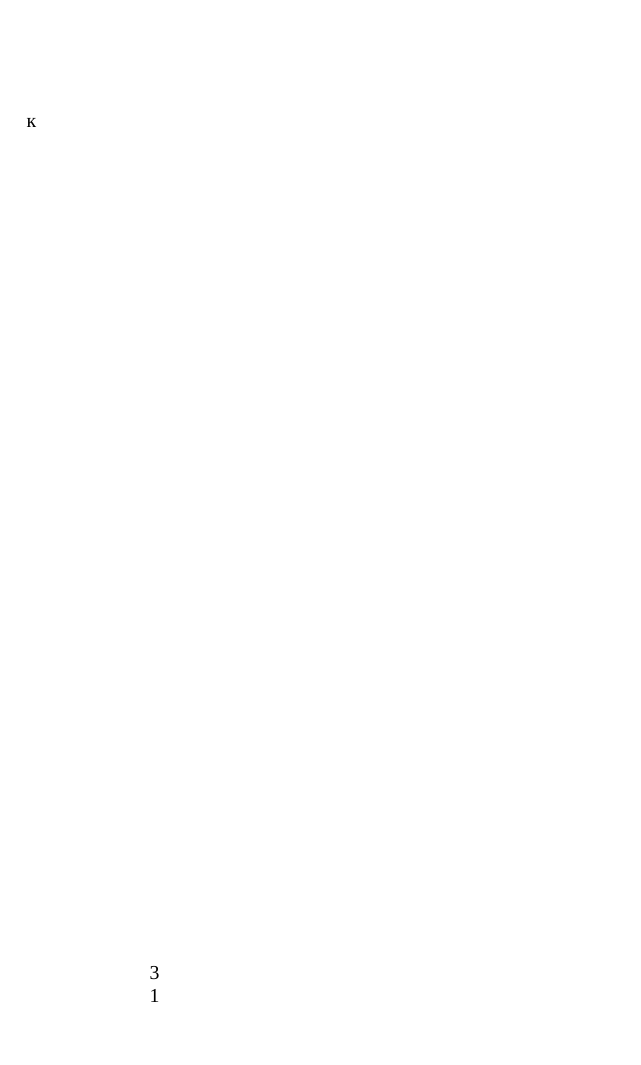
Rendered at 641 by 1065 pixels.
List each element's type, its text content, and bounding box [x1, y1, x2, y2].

text к [26, 109, 555, 132]
